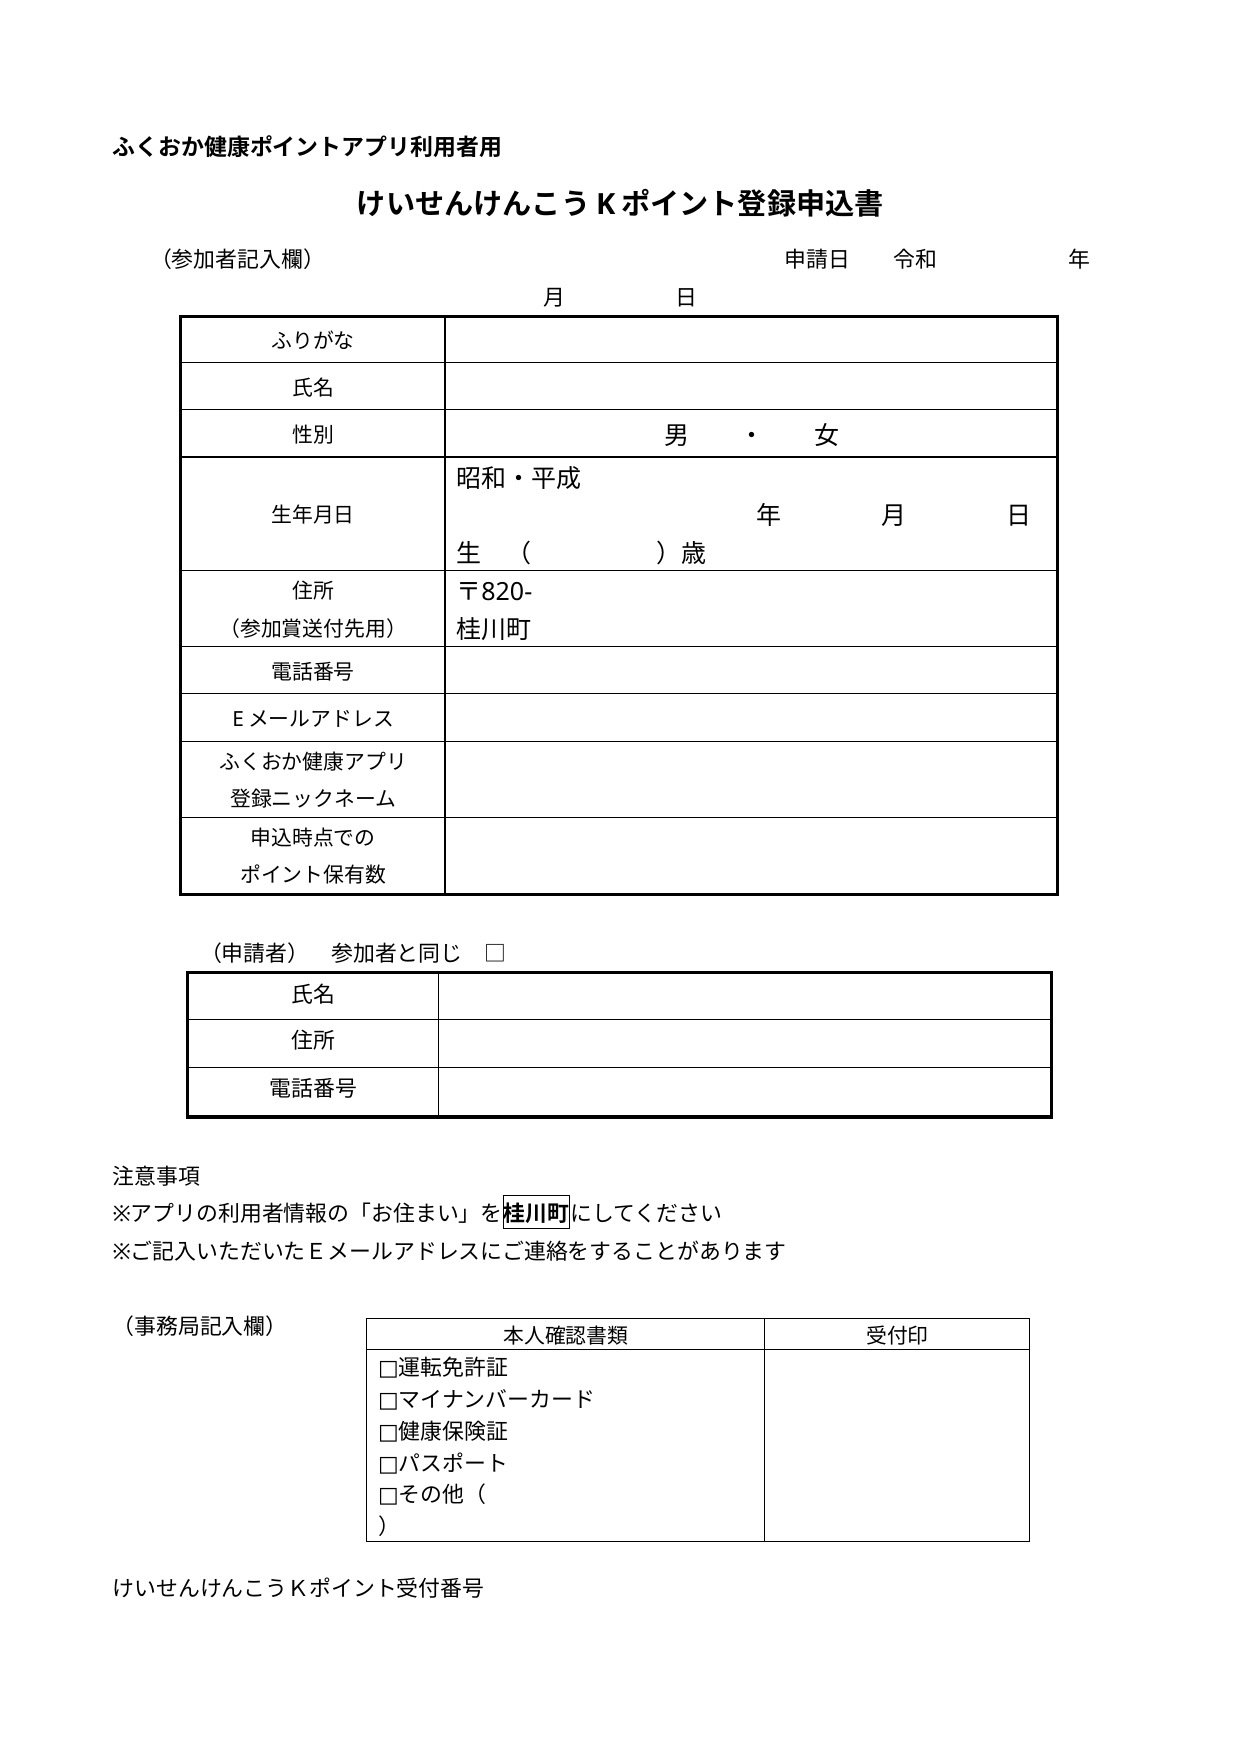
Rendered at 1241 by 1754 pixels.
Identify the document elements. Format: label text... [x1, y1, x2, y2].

text （申請者） 参加者と同じ □ [112, 933, 1128, 971]
table_cell [446, 363, 1056, 409]
table_header [446, 318, 1056, 362]
table_cell [765, 1350, 1029, 1541]
text けいせんけんこうKポイント登録申込書 [112, 164, 1128, 239]
table_cell [439, 1020, 1050, 1067]
text 注意事項 [112, 1156, 1128, 1193]
table_cell Eメールアドレス [182, 694, 444, 741]
table_header ふりがな [182, 318, 444, 362]
table_cell □運転免許証 □マイナンバーカード □健康保険証 □パスポート □その他（ ） [367, 1350, 764, 1541]
text （参加者記入欄） 申請日 令和 年 月 日 [112, 239, 1128, 314]
text ※ご記入いただいたＥメールアドレスにご連絡をすることがあります [112, 1231, 1128, 1268]
table_cell ふくおか健康アプリ 登録ニックネーム [182, 742, 444, 817]
table_header 氏名 [189, 974, 438, 1019]
table_cell 男 ・ 女 [446, 410, 1056, 456]
table_header [439, 974, 1050, 1019]
text ふくおか健康ポイントアプリ利用者用 [112, 127, 1128, 164]
table_header 受付印 [765, 1319, 1029, 1349]
table_cell [446, 818, 1056, 893]
table_cell [446, 694, 1056, 741]
text ※アプリの利用者情報の「お住まい」を桂川町にしてください [112, 1193, 1128, 1231]
table_cell 電話番号 [182, 647, 444, 693]
table_cell 生年月日 [182, 458, 444, 570]
table_cell [446, 742, 1056, 817]
table_cell 住所 [189, 1020, 438, 1067]
table_cell 氏名 [182, 363, 444, 409]
table_cell 性別 [182, 410, 444, 456]
table_cell 〒820- 桂川町 [446, 571, 1056, 646]
table_cell [439, 1068, 1050, 1115]
table_cell 電話番号 [189, 1068, 438, 1115]
table_header 本人確認書類 [367, 1319, 764, 1349]
text けいせんけんこうＫポイント受付番号 [112, 1568, 1128, 1606]
text （事務局記入欄） [112, 1306, 1128, 1343]
table_cell [446, 647, 1056, 693]
table_cell 申込時点での ポイント保有数 [182, 818, 444, 893]
table_cell 昭和・平成 年 月 日生 （ ）歳 [446, 458, 1056, 570]
table_cell 住所 （参加賞送付先用） [182, 571, 444, 646]
